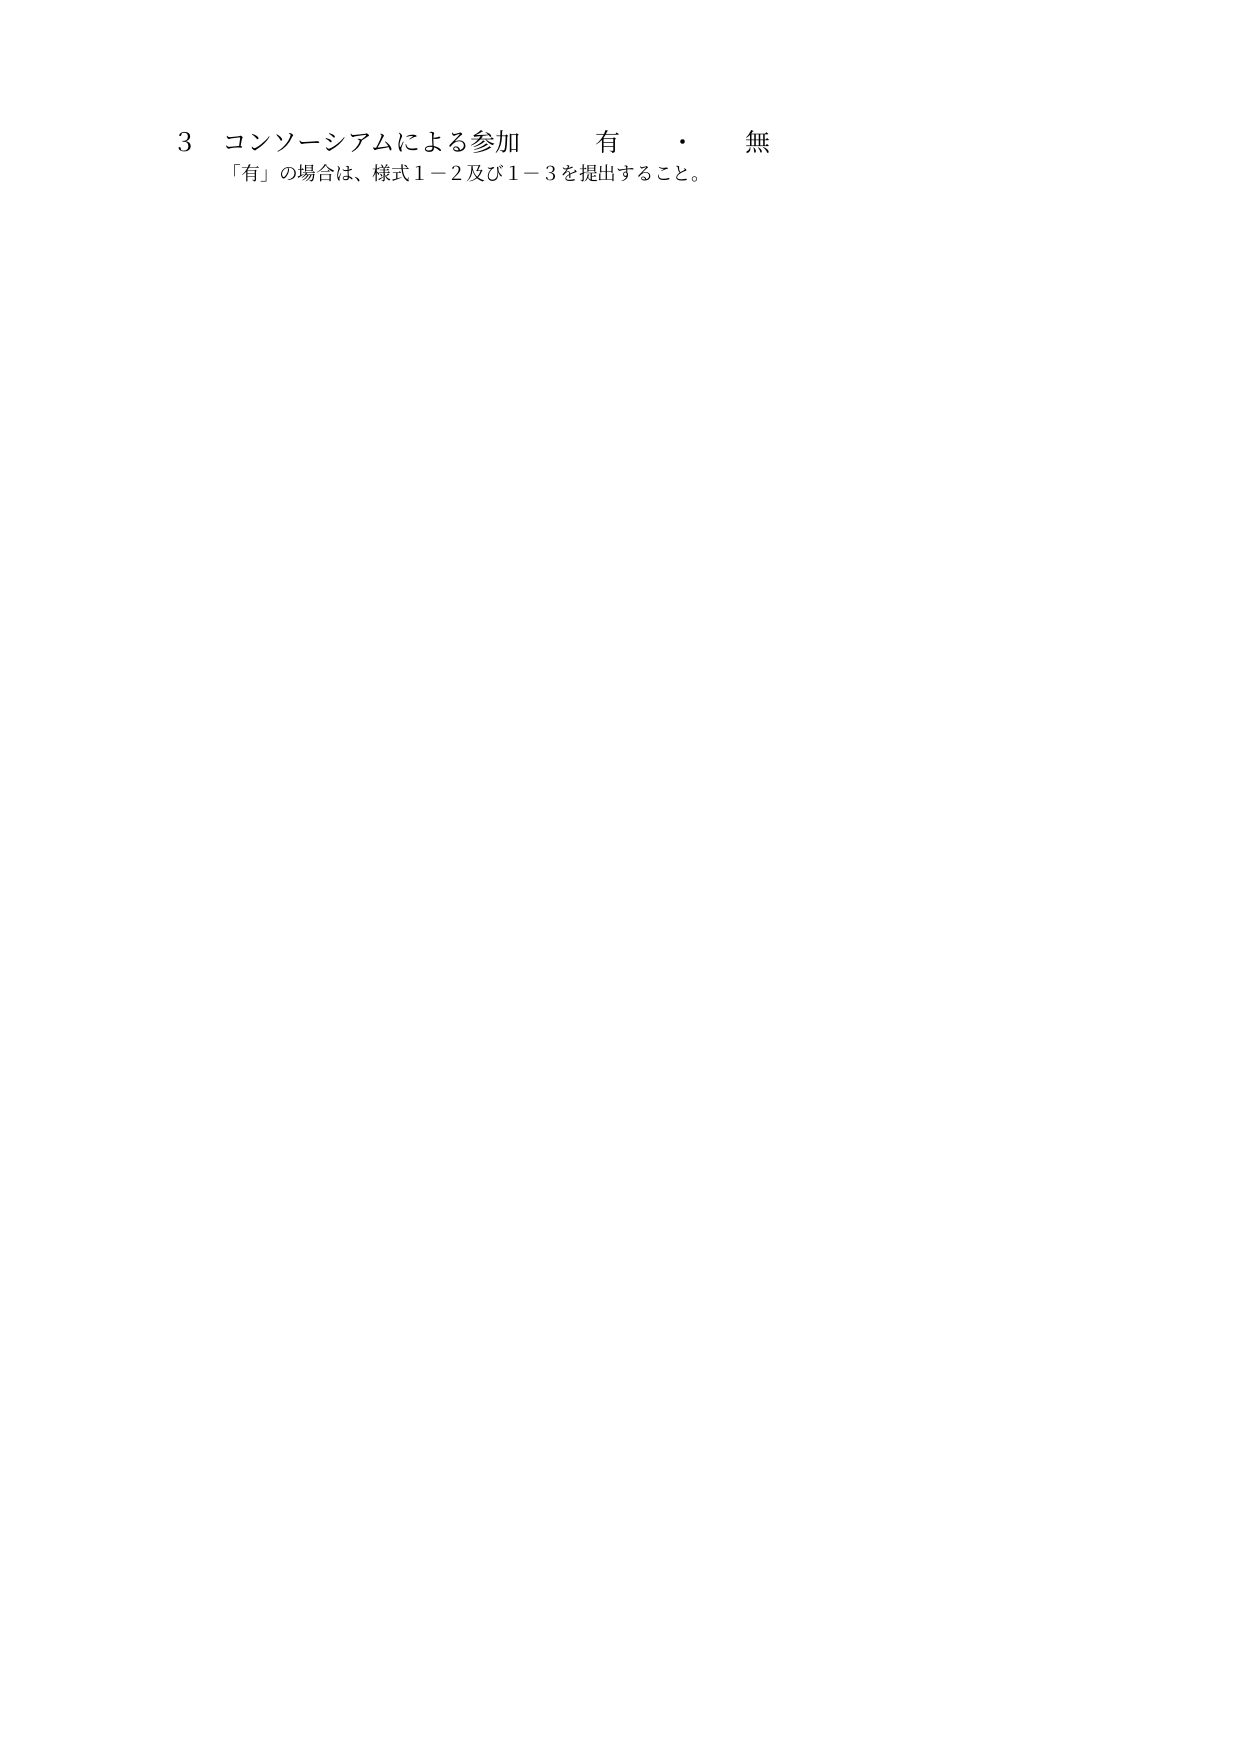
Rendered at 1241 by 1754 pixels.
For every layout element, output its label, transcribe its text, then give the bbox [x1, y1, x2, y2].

text ３ コンソーシアムによる参加 有 ・ 無 [148, 123, 1122, 159]
text 「有」の場合は、様式１－２及び１－３を提出すること。 [148, 159, 1122, 186]
